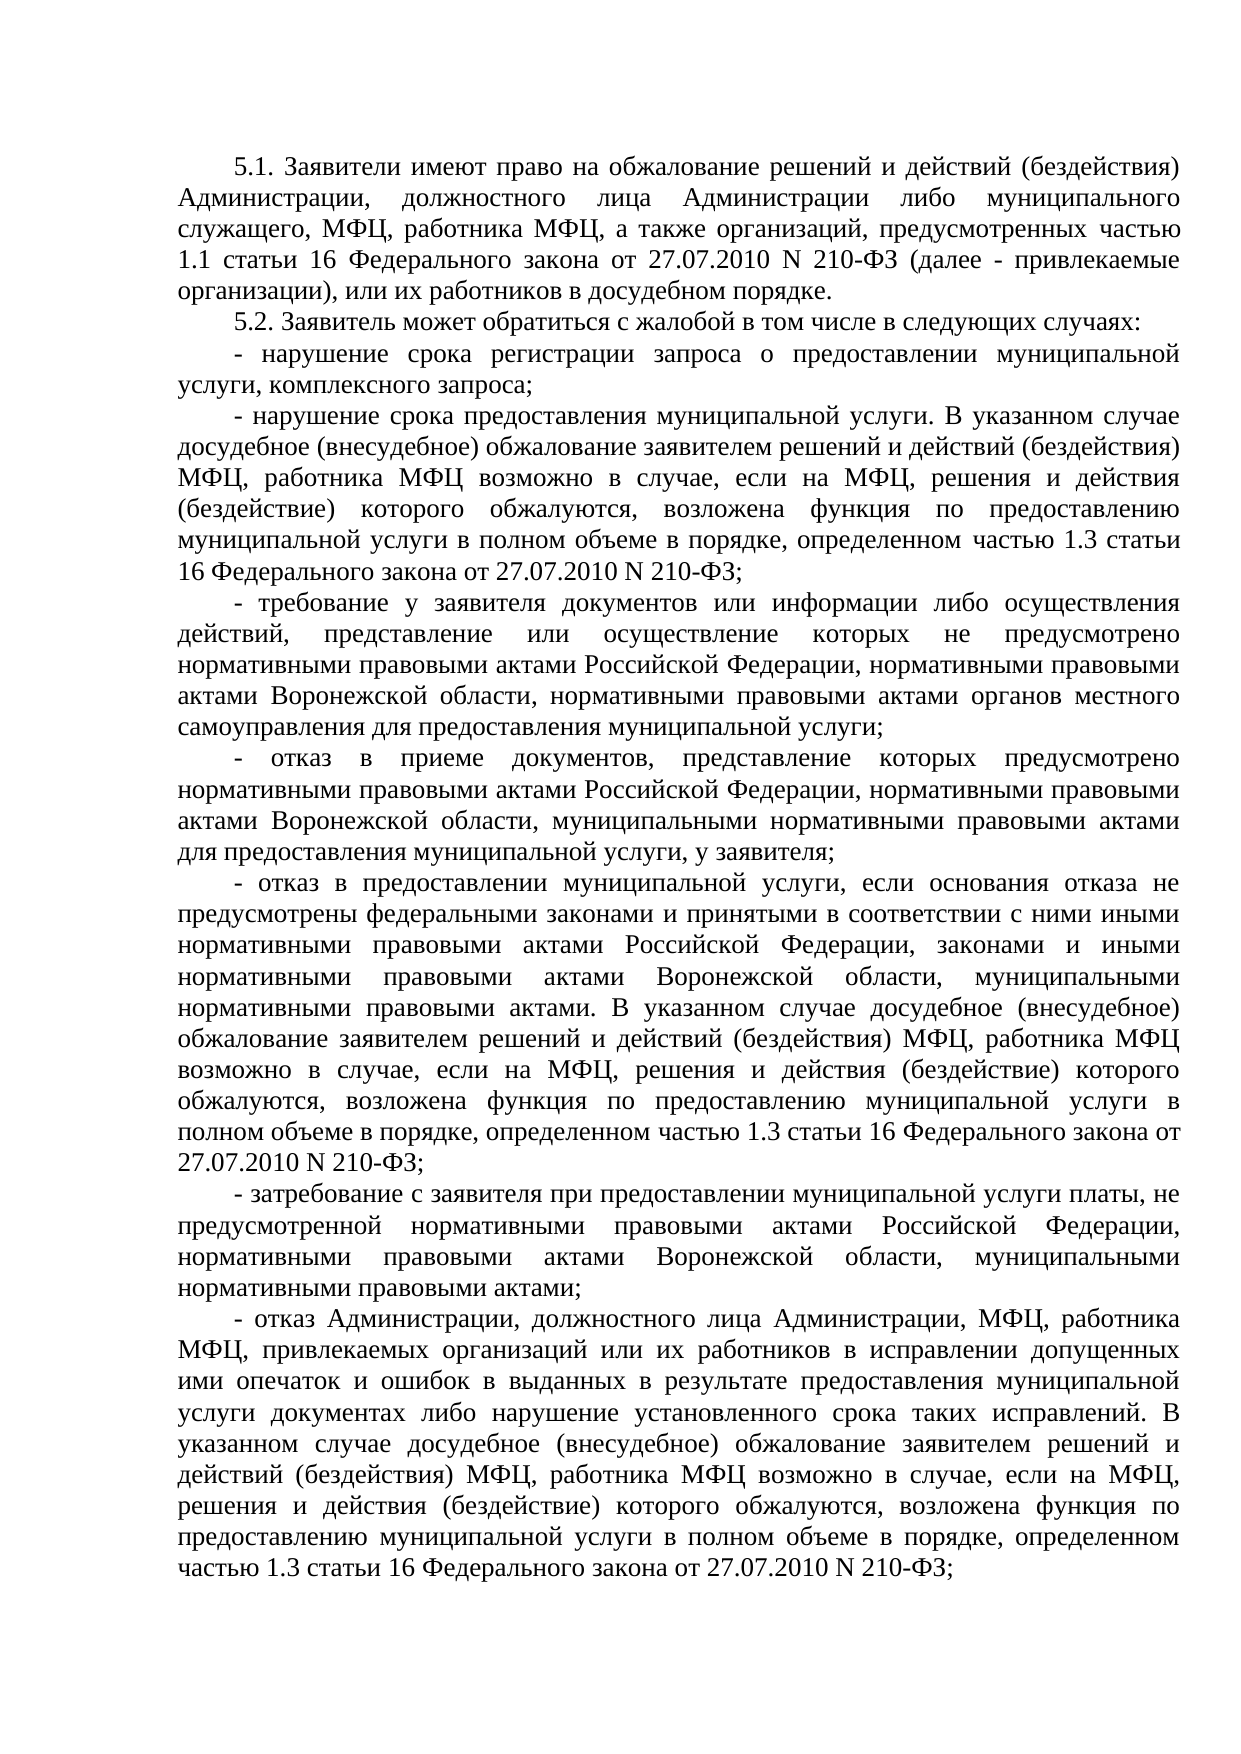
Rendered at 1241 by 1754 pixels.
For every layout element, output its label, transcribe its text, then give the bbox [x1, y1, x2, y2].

text 5.1. Заявители имеют право на обжалование решений и действий (бездействия) Администрации, должностного лица Администрации либо муниципального служащего, МФЦ, работника МФЦ, а также организаций, предусмотренных частью 1.1 статьи 16 Федерального закона от 27.07.2010 N 210-ФЗ (далее - привлекаемые организации), или их работников в досудебном порядке. [177, 150, 1181, 306]
text 5.2. Заявитель может обратиться с жалобой в том числе в следующих случаях: [177, 306, 1181, 337]
text - затребование с заявителя при предоставлении муниципальной услуги платы, не предусмотренной нормативными правовыми актами Российской Федерации, нормативными правовыми актами Воронежской области, муниципальными нормативными правовыми актами; [177, 1178, 1181, 1302]
text - отказ в приеме документов, представление которых предусмотрено нормативными правовыми актами Российской Федерации, нормативными правовыми актами Воронежской области, муниципальными нормативными правовыми актами для предоставления муниципальной услуги, у заявителя; [177, 742, 1181, 866]
text - требование у заявителя документов или информации либо осуществления действий, представление или осуществление которых не предусмотрено нормативными правовыми актами Российской Федерации, нормативными правовыми актами Воронежской области, нормативными правовыми актами органов местного самоуправления для предоставления муниципальной услуги; [177, 586, 1181, 742]
text - нарушение срока предоставления муниципальной услуги. В указанном случае досудебное (внесудебное) обжалование заявителем решений и действий (бездействия) МФЦ, работника МФЦ возможно в случае, если на МФЦ, решения и действия (бездействие) которого обжалуются, возложена функция по предоставлению муниципальной услуги в полном объеме в порядке, определенном частью 1.3 статьи 16 Федерального закона от 27.07.2010 N 210-ФЗ; [177, 399, 1181, 586]
text - нарушение срока регистрации запроса о предоставлении муниципальной услуги, комплексного запроса; [177, 337, 1181, 399]
text - отказ Администрации, должностного лица Администрации, МФЦ, работника МФЦ, привлекаемых организаций или их работников в исправлении допущенных ими опечаток и ошибок в выданных в результате предоставления муниципальной услуги документах либо нарушение установленного срока таких исправлений. В указанном случае досудебное (внесудебное) обжалование заявителем решений и действий (бездействия) МФЦ, работника МФЦ возможно в случае, если на МФЦ, решения и действия (бездействие) которого обжалуются, возложена функция по предоставлению муниципальной услуги в полном объеме в порядке, определенном частью 1.3 статьи 16 Федерального закона от 27.07.2010 N 210-ФЗ; [177, 1302, 1181, 1582]
text - отказ в предоставлении муниципальной услуги, если основания отказа не предусмотрены федеральными законами и принятыми в соответствии с ними иными нормативными правовыми актами Российской Федерации, законами и иными нормативными правовыми актами Воронежской области, муниципальными нормативными правовыми актами. В указанном случае досудебное (внесудебное) обжалование заявителем решений и действий (бездействия) МФЦ, работника МФЦ возможно в случае, если на МФЦ, решения и действия (бездействие) которого обжалуются, возложена функция по предоставлению муниципальной услуги в полном объеме в порядке, определенном частью 1.3 статьи 16 Федерального закона от 27.07.2010 N 210-ФЗ; [177, 866, 1181, 1178]
